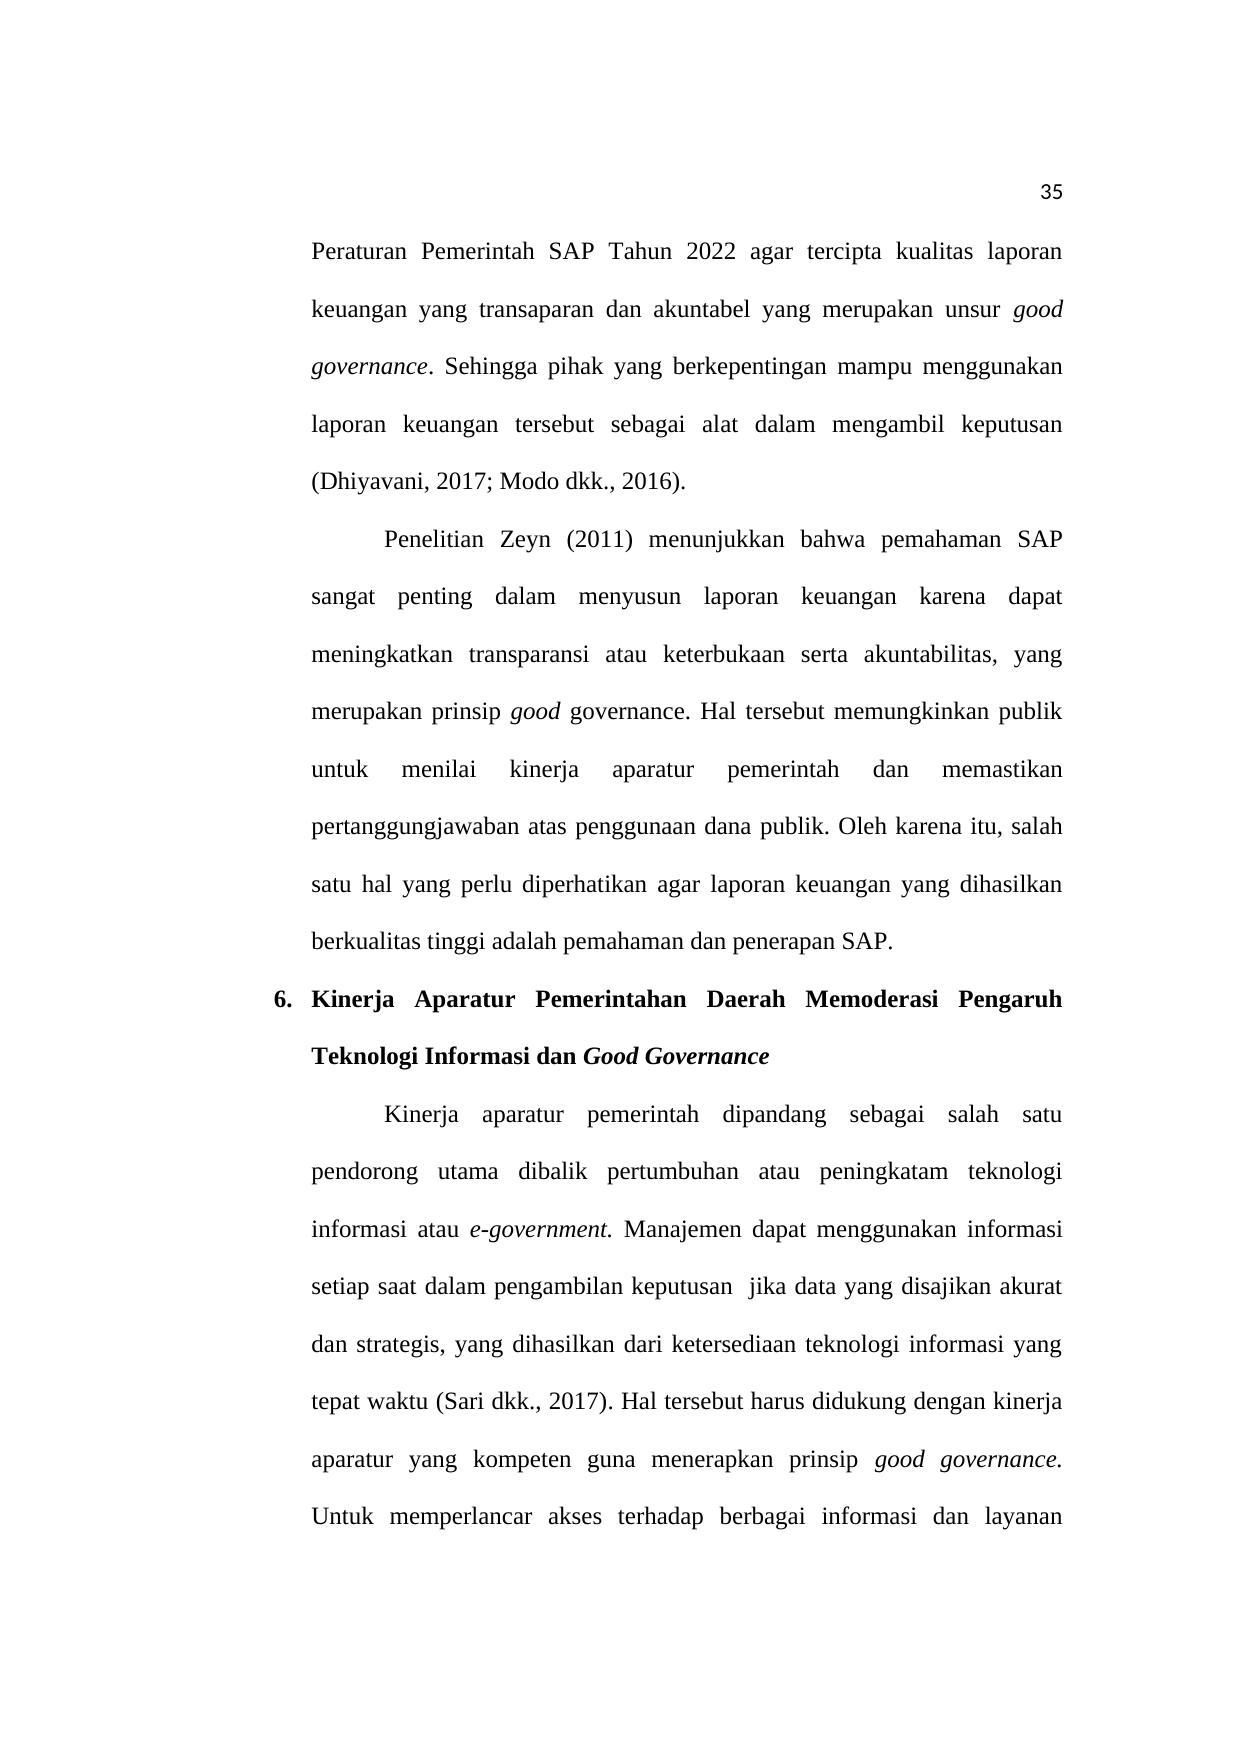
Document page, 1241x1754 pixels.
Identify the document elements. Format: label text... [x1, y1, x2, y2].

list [311, 1099, 1063, 1530]
list Penelitian Zeyn (2011) menunjukkan bahwa pemahaman SAP sangat penting dalam menyusun laporan keuangan karena dapat meningkatkan transparansi atau keterbukaan serta akuntabilitas, yang merupakan prinsip good governance. Hal tersebut memungkinkan publik untuk menilai kinerja aparatur pemerintah dan memastikan pertanggungjawaban atas penggunaan dana publik. Oleh karena itu, salah satu hal yang perlu diperhatikan agar laporan keuangan yang dihasilkan berkualitas tinggi adalah pemahaman dan penerapan SAP. [311, 524, 1063, 955]
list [311, 236, 1063, 495]
list Kinerja Aparatur Pemerintahan Daerah Memoderasi Pengaruh Teknologi Informasi dan Good Governance [274, 984, 1063, 1070]
